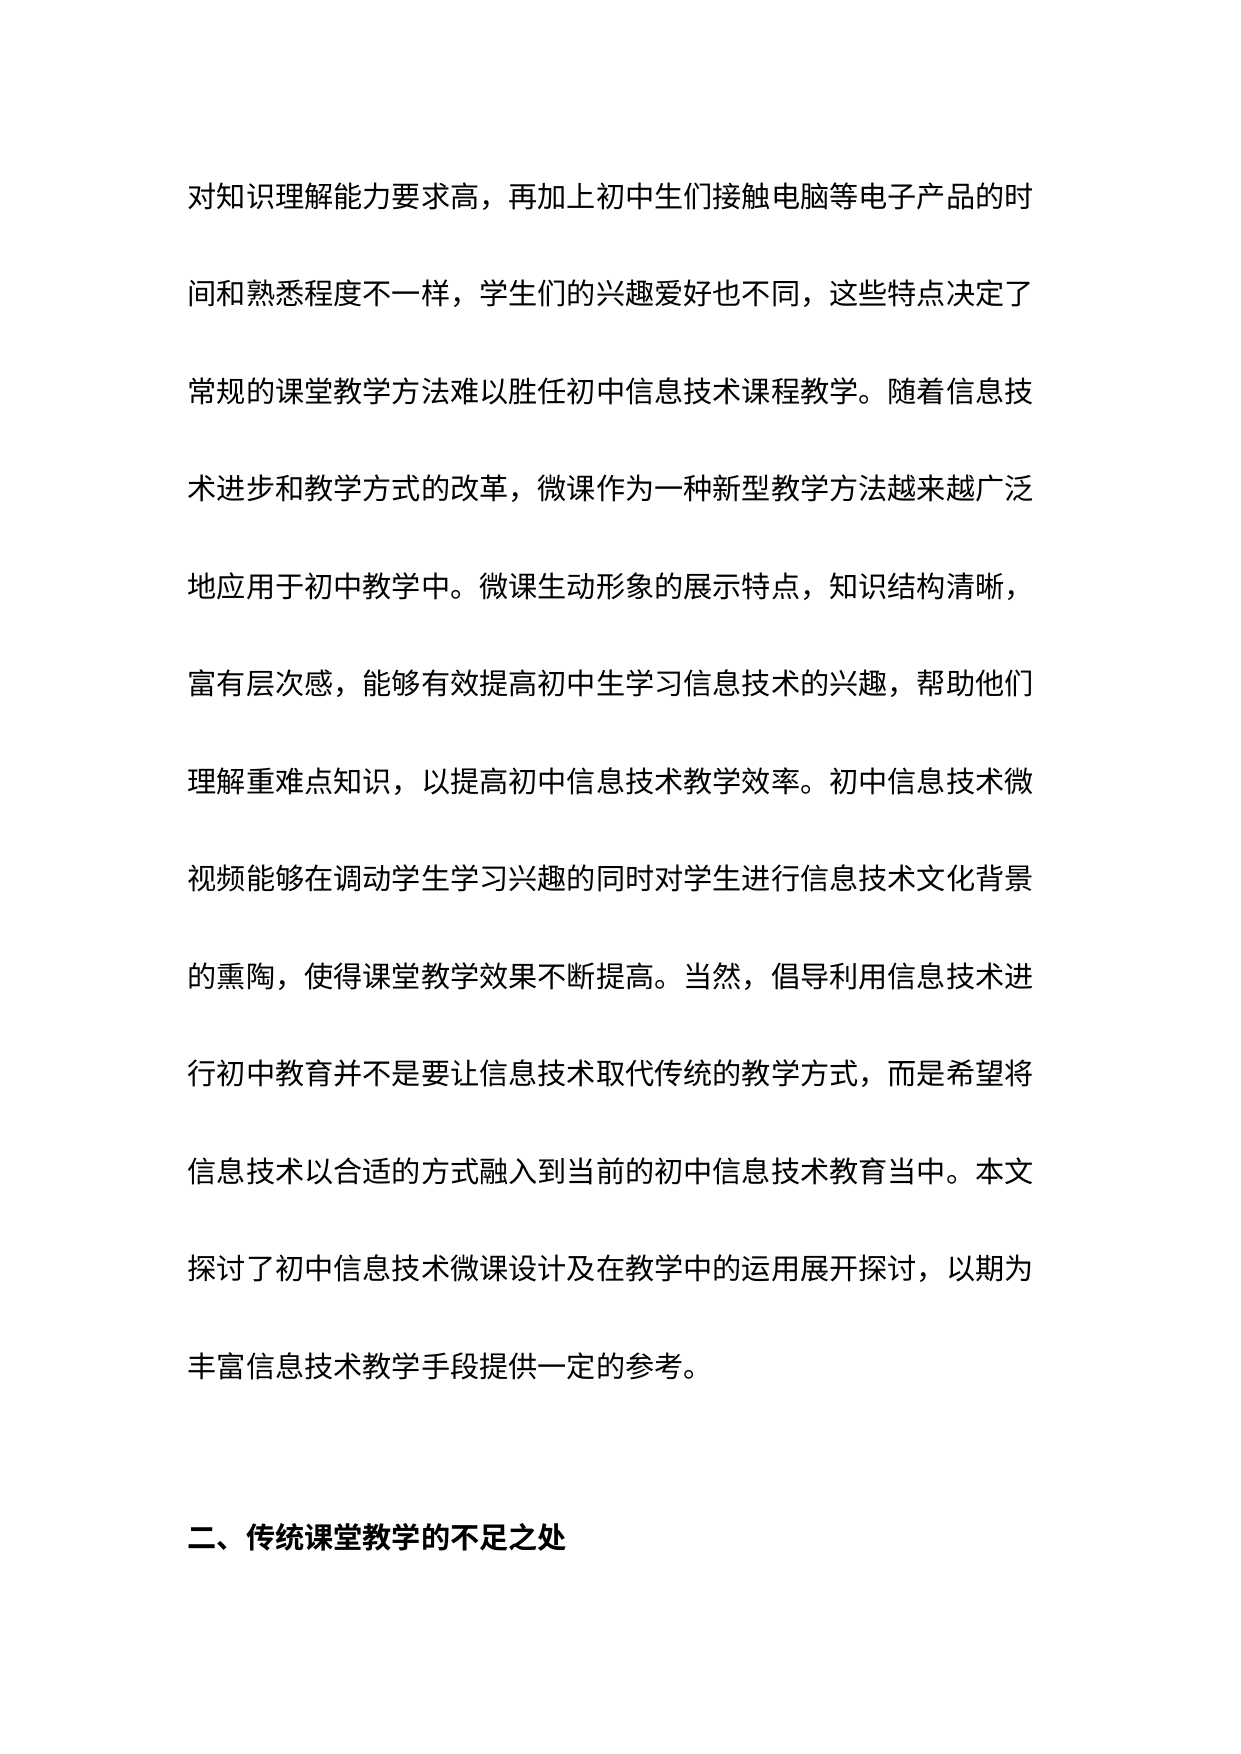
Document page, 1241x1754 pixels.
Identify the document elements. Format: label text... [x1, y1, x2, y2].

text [187, 162, 1053, 1397]
text 二、传统课堂教学的不足之处 [187, 1503, 1053, 1568]
